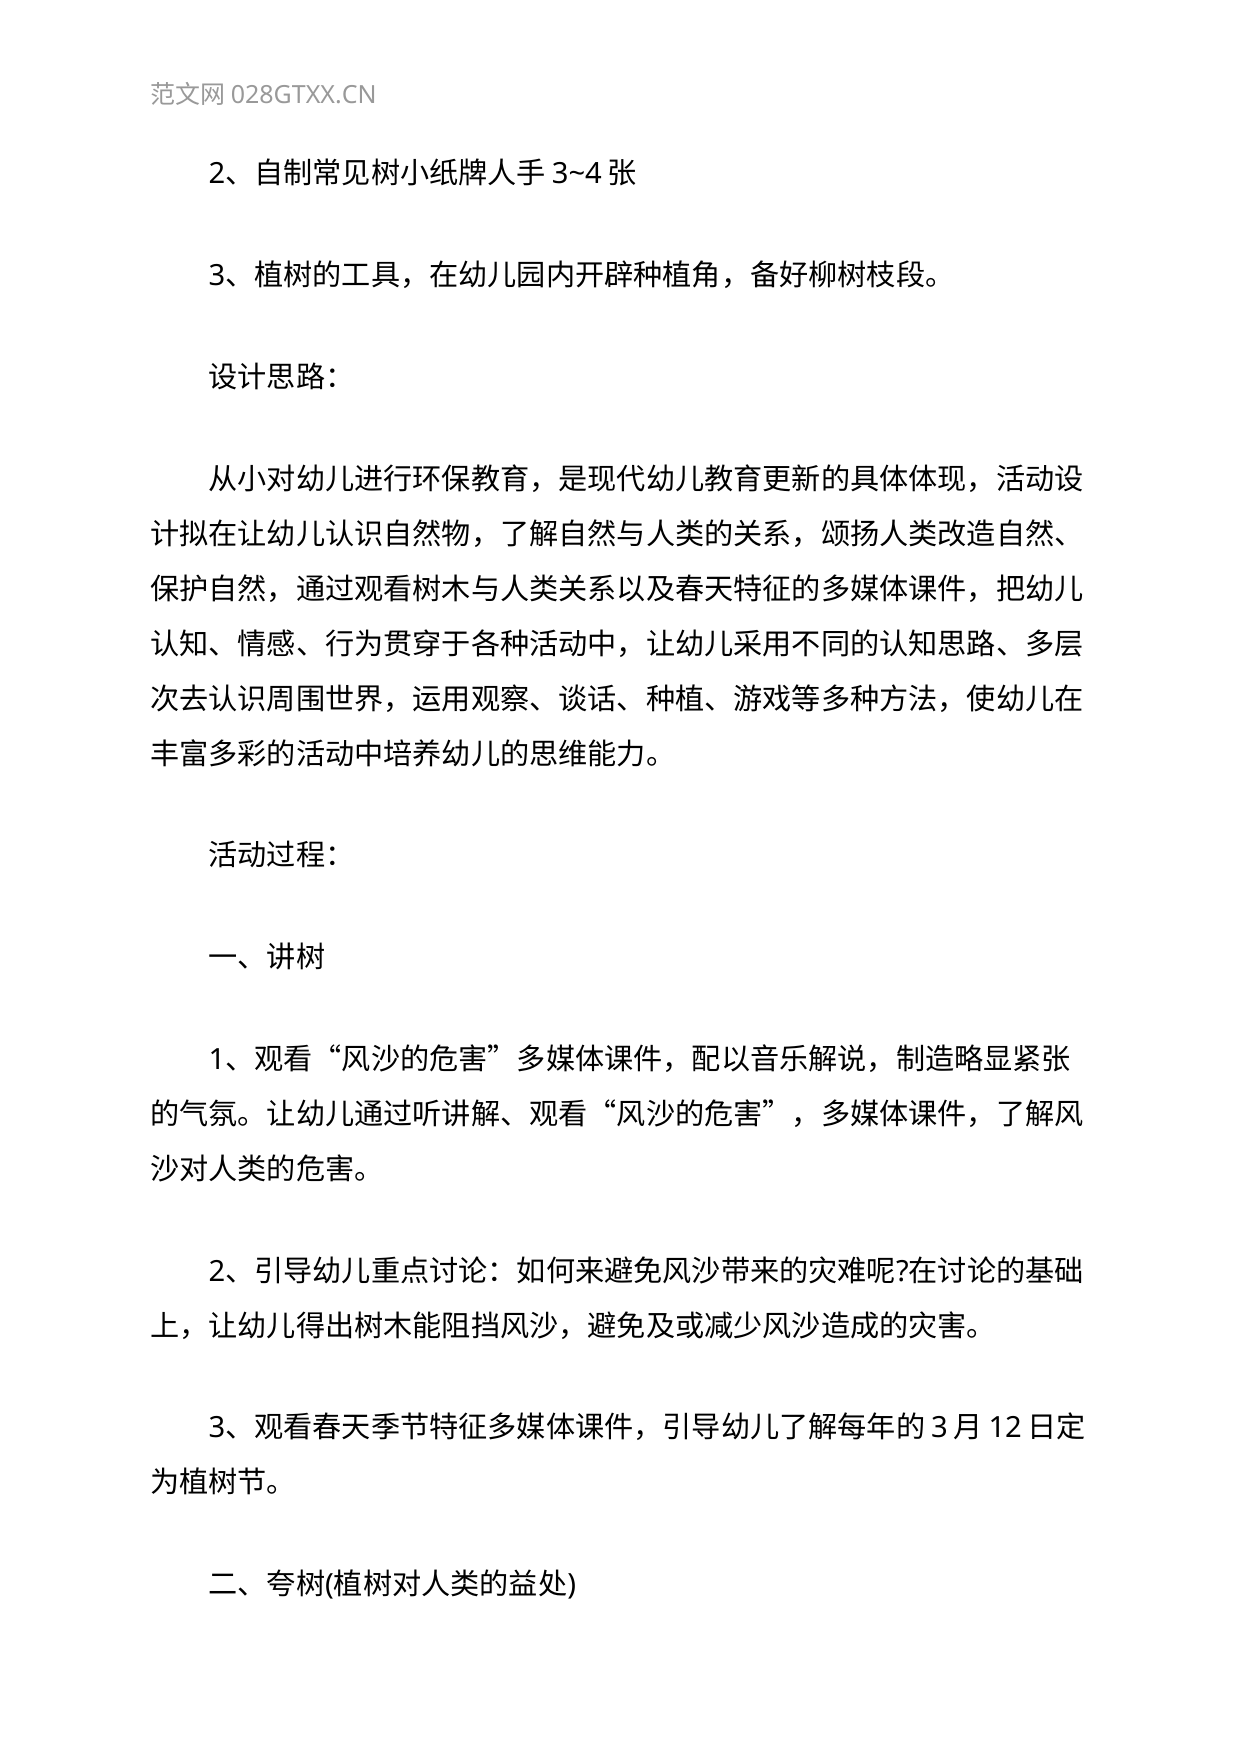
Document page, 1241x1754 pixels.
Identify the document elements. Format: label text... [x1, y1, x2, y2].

text 从小对幼儿进行环保教育，是现代幼儿教育更新的具体体现，活动设计拟在让幼儿认识自然物，了解自然与人类的关系，颂扬人类改造自然、保护自然，通过观看树木与人类关系以及春天特征的多媒体课件，把幼儿认知、情感、行为贯穿于各种活动中，让幼儿采用不同的认知思路、多层次去认识周围世界，运用观察、谈话、种植、游戏等多种方法，使幼儿在丰富多彩的活动中培养幼儿的思维能力。 [150, 456, 1090, 772]
text 3、观看春天季节特征多媒体课件，引导幼儿了解每年的3月12日定为植树节。 [150, 1404, 1090, 1501]
text 2、引导幼儿重点讨论：如何来避免风沙带来的灾难呢?在讨论的基础上，让幼儿得出树木能阻挡风沙，避免及或减少风沙造成的灾害。 [150, 1247, 1090, 1344]
text 1、观看“风沙的危害”多媒体课件，配以音乐解说，制造略显紧张的气氛。让幼儿通过听讲解、观看“风沙的危害”，多媒体课件，了解风沙对人类的危害。 [150, 1036, 1090, 1188]
text 活动过程： [150, 832, 1090, 874]
text 二、夸树(植树对人类的益处) [150, 1561, 1090, 1603]
text 2、自制常见树小纸牌人手3~4张 [150, 150, 1090, 192]
text 一、讲树 [150, 934, 1090, 976]
text 3、植树的工具，在幼儿园内开辟种植角，备好柳树枝段。 [150, 252, 1090, 294]
text 设计思路： [150, 354, 1090, 396]
